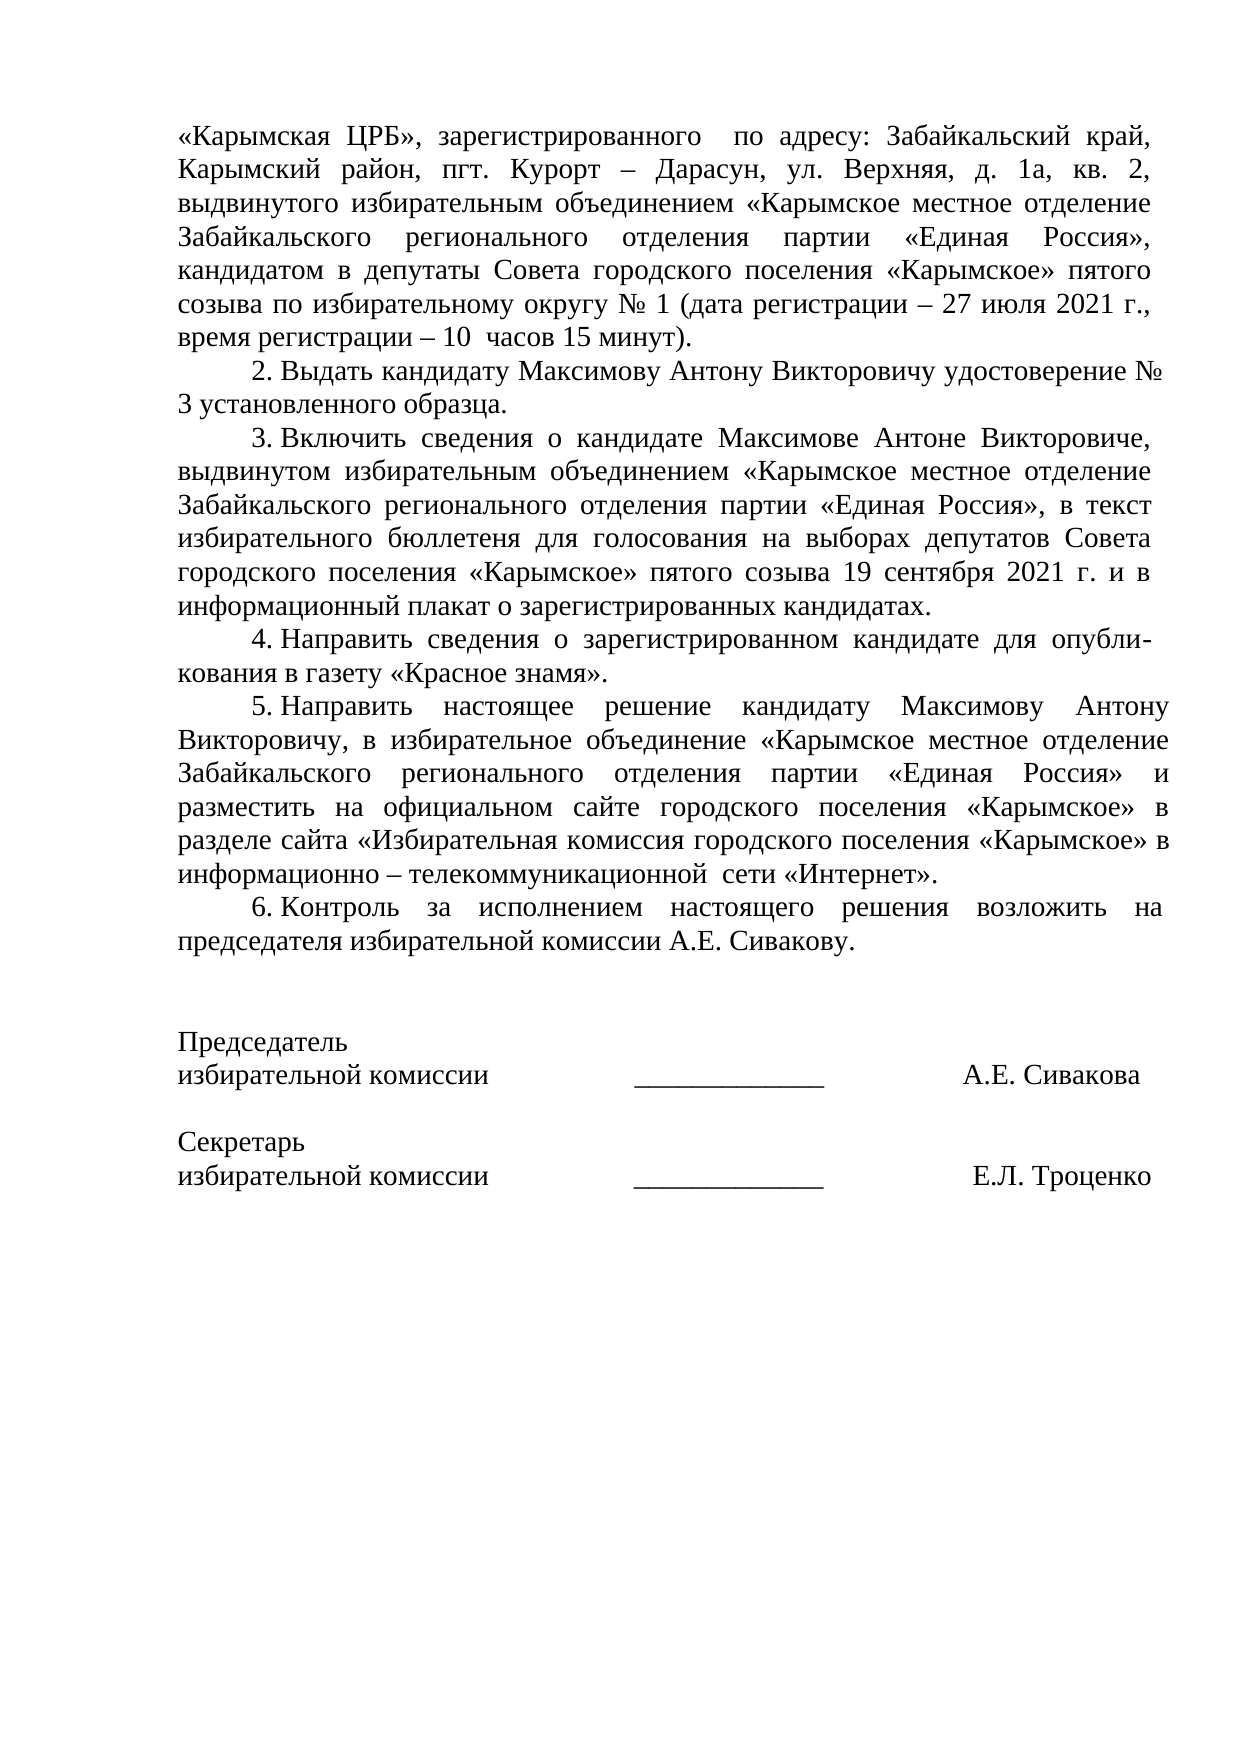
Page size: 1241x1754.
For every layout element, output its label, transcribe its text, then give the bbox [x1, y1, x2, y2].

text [177, 118, 1152, 353]
text 6. Контроль за исполнением настоящего решения возложить на председателя избирательной комиссии А.Е. Сивакову. [177, 889, 1163, 957]
text Секретарь [177, 1124, 1152, 1158]
text избирательной комиссии _____________ Е.Л. Троценко [177, 1158, 1152, 1191]
text избирательной комиссии _____________ А.Е. Сивакова [177, 1057, 1152, 1091]
text Председатель [177, 1024, 1152, 1057]
text 3. Включить сведения о кандидате Максимове Антоне Викторовиче, выдвинутом избирательным объединением «Карымское местное отделение Забайкальского регионального отделения партии «Единая Россия», в текст избирательного бюллетеня для голосования на выборах депутатов Совета городского поселения «Карымское» пятого созыва 19 сентября 2021 г. и в информационный плакат о зарегистрированных кандидатах. [177, 420, 1152, 621]
text 4. Направить сведения о зарегистрированном кандидате для опубликования в газету «Красное знамя». [177, 621, 1152, 688]
text 5. Направить настоящее решение кандидату Максимову Антону Викторовичу, в избирательное объединение «Карымское местное отделение Забайкальского регионального отделения партии «Единая Россия» и разместить на официальном сайте городского поселения «Карымское» в разделе сайта «Избирательная комиссия городского поселения «Карымское» в информационно – телекоммуникационной сети «Интернет». [177, 688, 1169, 889]
text 2. Выдать кандидату Максимову Антону Викторовичу удостоверение № 3 установленного образца. [177, 353, 1163, 420]
